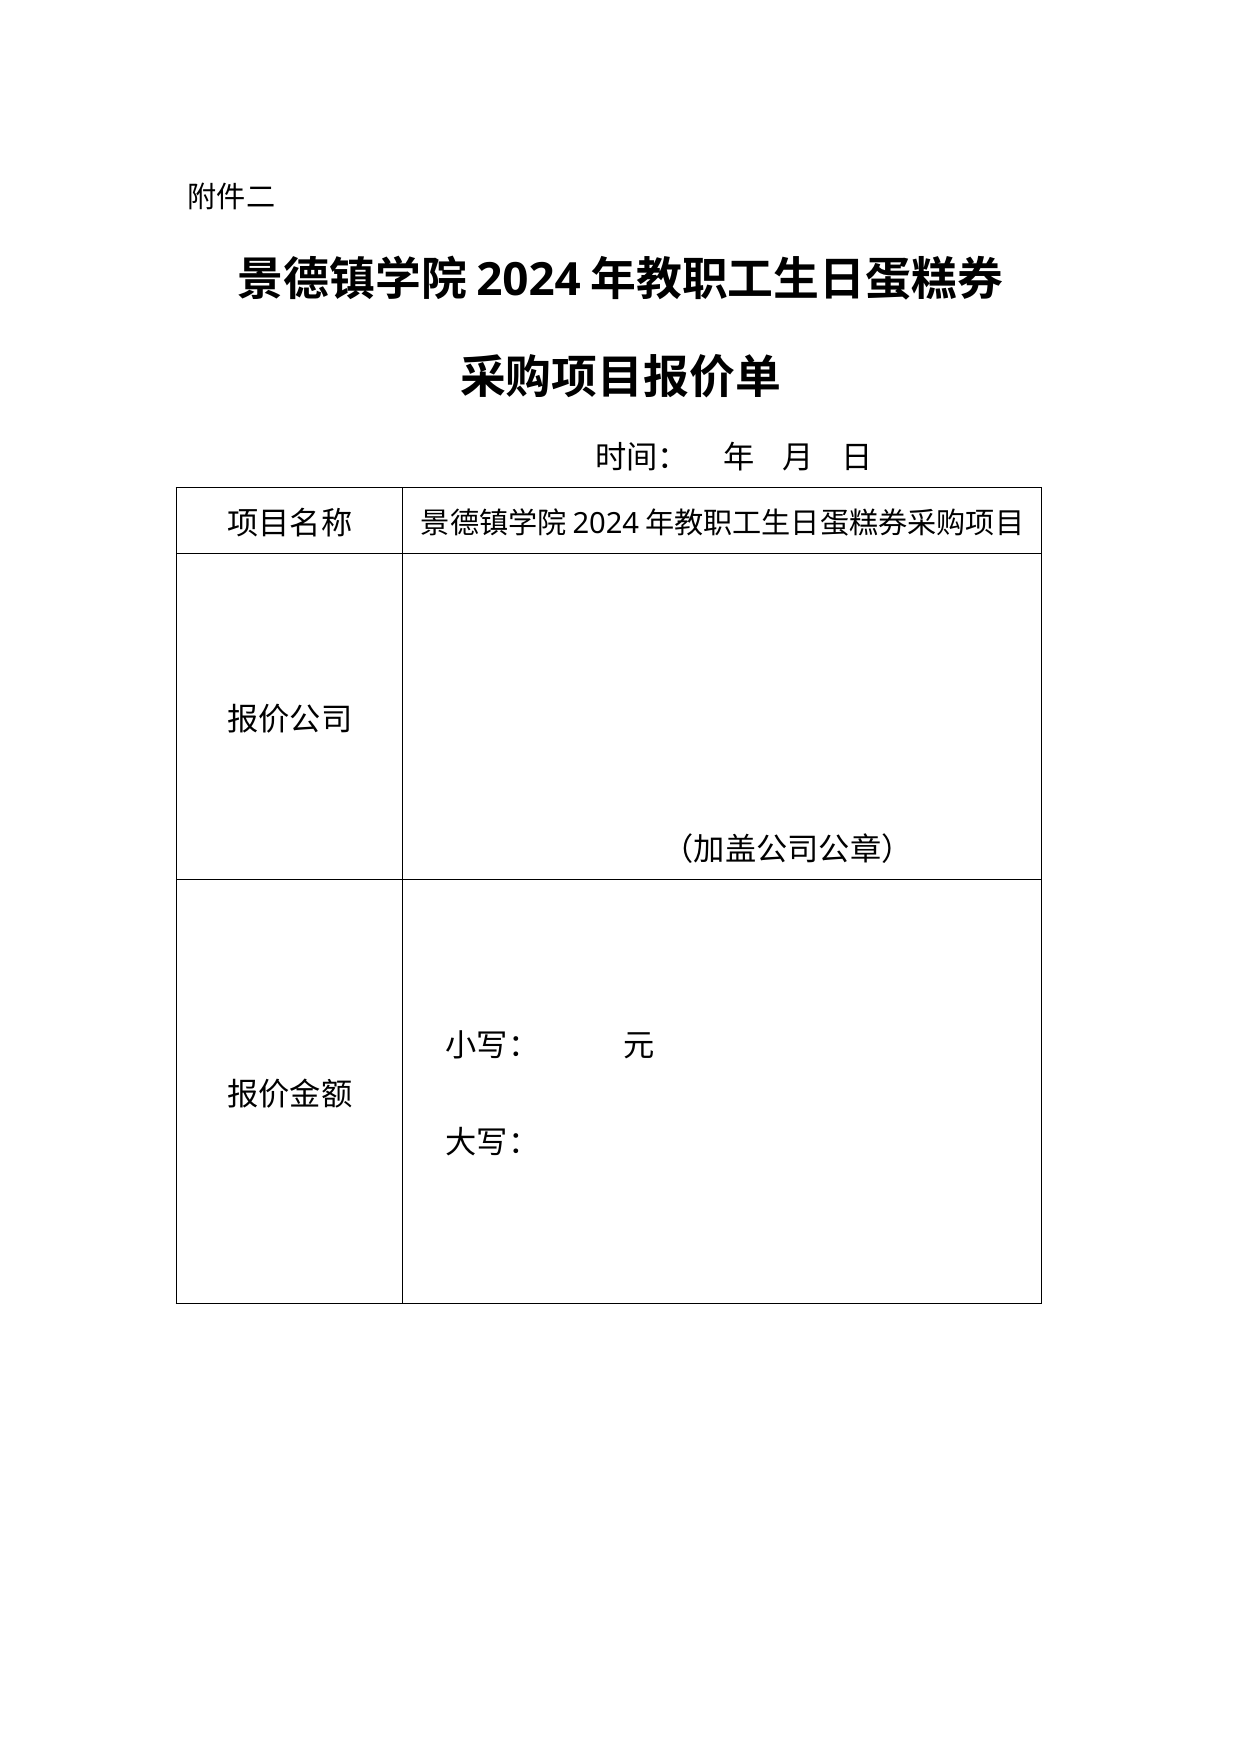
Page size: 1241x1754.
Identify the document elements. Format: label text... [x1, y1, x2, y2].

text 采购项目报价单 [187, 324, 1053, 422]
table_cell 报价公司 [177, 554, 402, 879]
text 景德镇学院2024年教职工生日蛋糕券 [187, 227, 1053, 324]
table_cell 报价金额 [177, 880, 402, 1303]
table_header 景德镇学院2024年教职工生日蛋糕券采购项目 [403, 488, 1041, 553]
text 附件二 [187, 162, 1053, 227]
table_cell （加盖公司公章） [403, 554, 1041, 879]
table_header 项目名称 [177, 488, 402, 553]
table_cell 小写： 元 大写： [403, 880, 1041, 1303]
text 时间： 年 月 日 [187, 422, 1053, 487]
